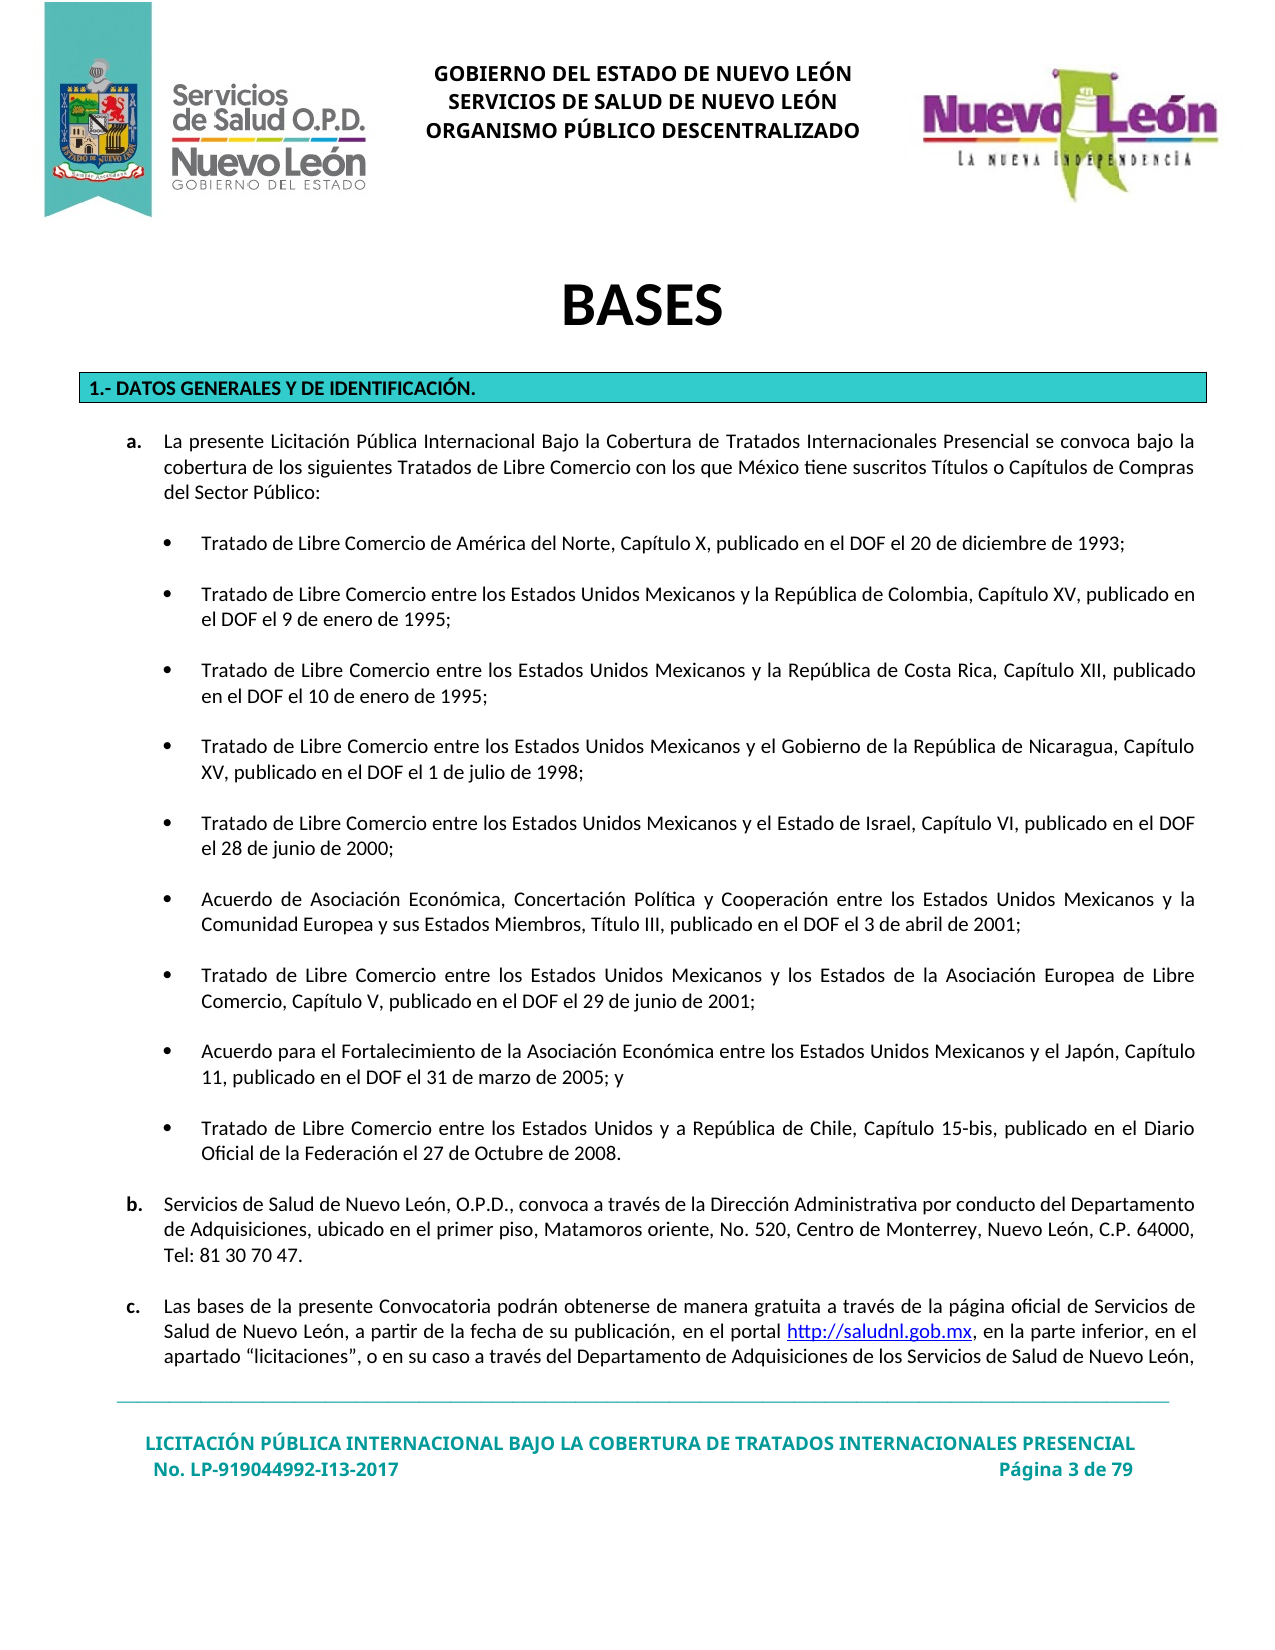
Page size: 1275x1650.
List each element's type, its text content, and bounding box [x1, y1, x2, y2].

list Tratado de Libre Comercio entre los Estados Unidos Mexicanos y el Gobierno de la República de Nicaragua, Capítulo XV, publicado en el DOF el 1 de julio de 1998; [164, 734, 1197, 784]
picture [15, 2, 1249, 229]
list Tratado de Libre Comercio de América del Norte, Capítulo X, publicado en el DOF el 20 de diciembre de 1993; [164, 530, 1197, 556]
list Tratado de Libre Comercio entre los Estados Unidos Mexicanos y la República de Colombia, Capítulo XV, publicado en el DOF el 9 de enero de 1995; [164, 581, 1197, 632]
list Acuerdo de Asociación Económica, Concertación Política y Cooperación entre los Estados Unidos Mexicanos y la Comunidad Europea y sus Estados Miembros, Título III, publicado en el DOF el 3 de abril de 2001; [164, 886, 1197, 937]
list La presente Licitación Pública Internacional Bajo la Cobertura de Tratados Internacionales Presencial se convoca bajo la cobertura de los siguientes Tratados de Libre Comercio con los que México tiene suscritos Títulos o Capítulos de Compras del Sector Público: [126, 429, 1197, 505]
list Tratado de Libre Comercio entre los Estados Unidos y a República de Chile, Capítulo 15-bis, publicado en el Diario Oficial de la Federación el 27 de Octubre de 2008. [164, 1115, 1197, 1166]
text 1.- DATOS GENERALES Y DE IDENTIFICACIÓN. [80, 373, 1206, 402]
list Tratado de Libre Comercio entre los Estados Unidos Mexicanos y el Estado de Israel, Capítulo VI, publicado en el DOF el 28 de junio de 2000; [164, 810, 1197, 861]
list Tratado de Libre Comercio entre los Estados Unidos Mexicanos y los Estados de la Asociación Europea de Libre Comercio, Capítulo V, publicado en el DOF el 29 de junio de 2001; [164, 962, 1197, 1013]
list Acuerdo para el Fortalecimiento de la Asociación Económica entre los Estados Unidos Mexicanos y el Japón, Capítulo 11, publicado en el DOF el 31 de marzo de 2005; y [164, 1039, 1197, 1089]
text BASES [89, 265, 1197, 341]
list Tratado de Libre Comercio entre los Estados Unidos Mexicanos y la República de Costa Rica, Capítulo XII, publicado en el DOF el 10 de enero de 1995; [164, 657, 1197, 708]
list Servicios de Salud de Nuevo León, O.P.D., convoca a través de la Dirección Administrativa por conducto del Departamento de Adquisiciones, ubicado en el primer piso, Matamoros oriente, No. 520, Centro de Monterrey, Nuevo León, C.P. 64000, Tel: 81 30 70 47. [126, 1191, 1197, 1267]
